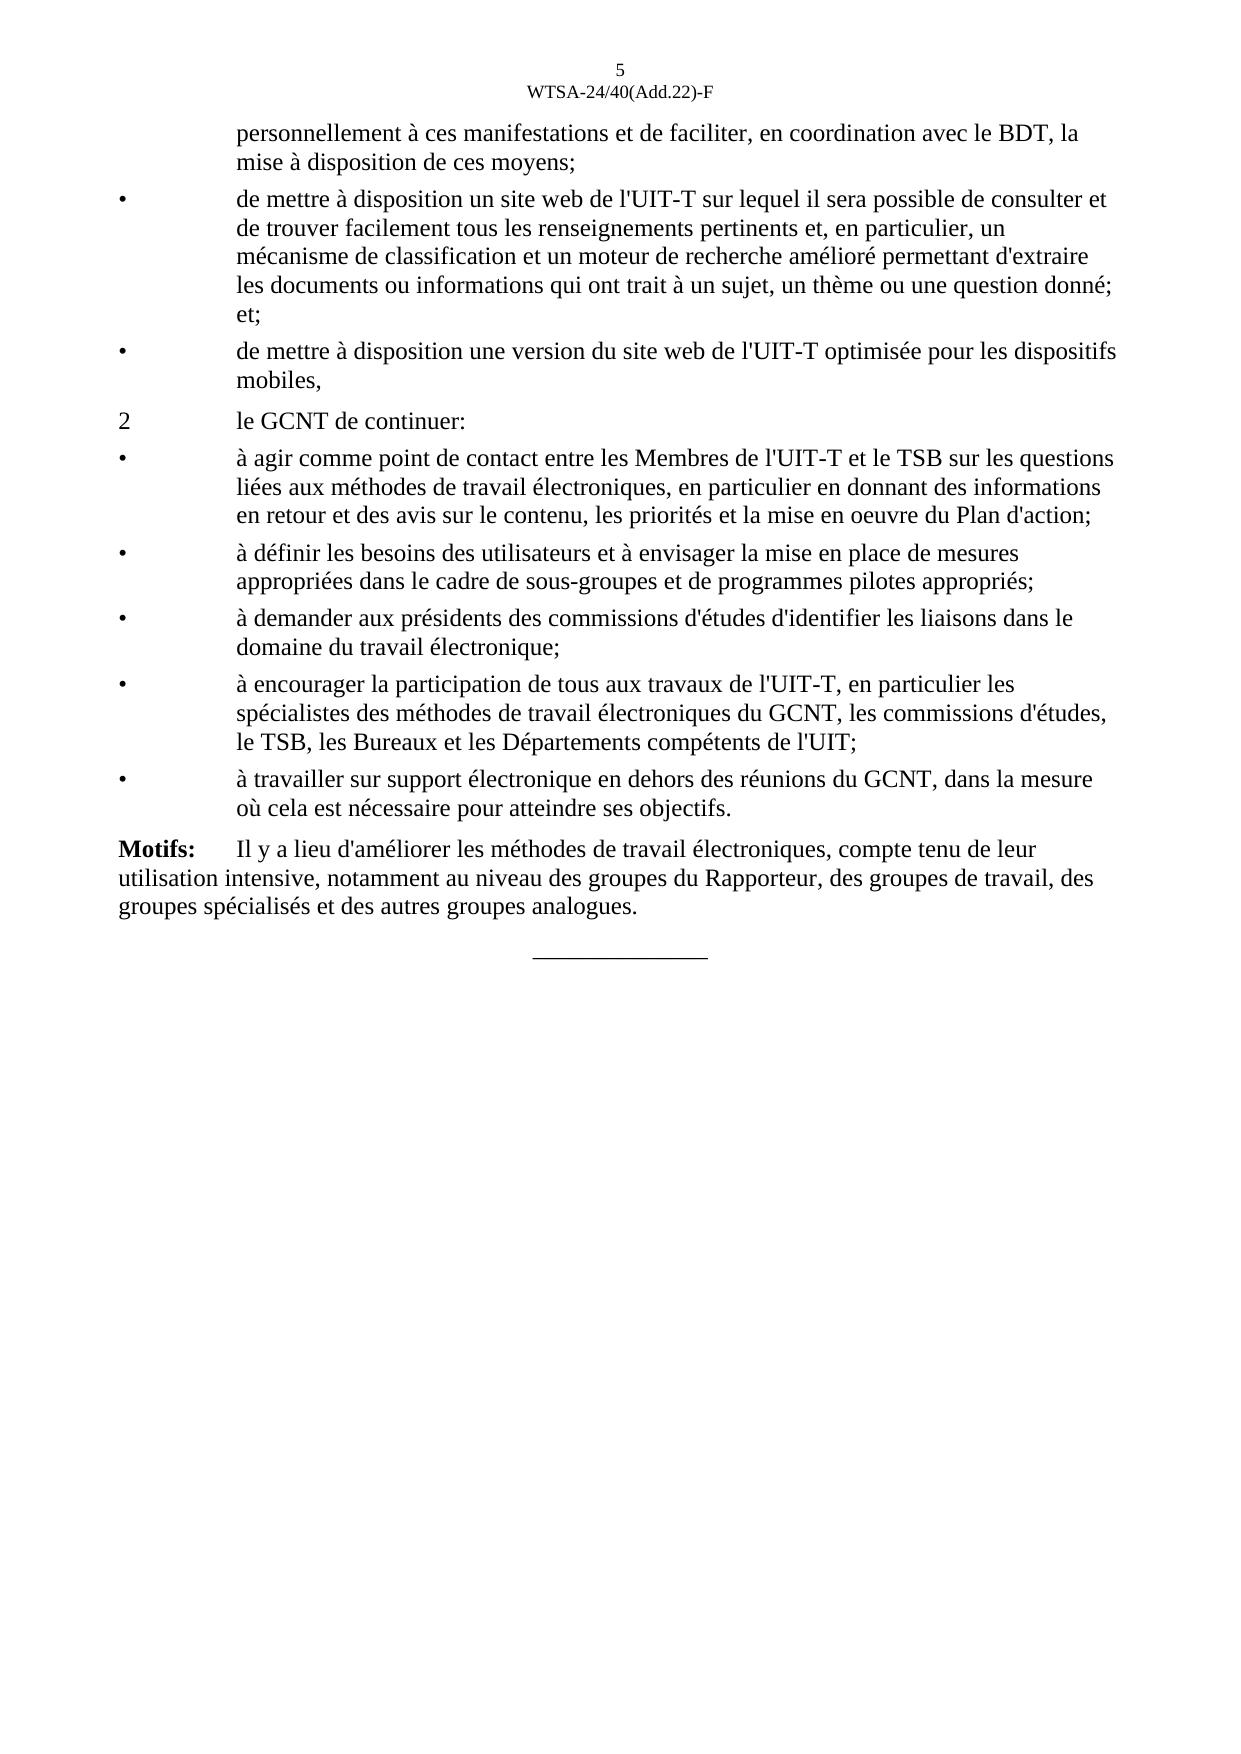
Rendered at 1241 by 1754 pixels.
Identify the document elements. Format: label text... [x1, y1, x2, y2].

text • de mettre à disposition une version du site web de l'UIT-T optimisée pour les dispositifs mobiles, [118, 336, 1122, 393]
text ______________ [118, 933, 1122, 961]
text • à agir comme point de contact entre les Membres de l'UIT-T et le TSB sur les questions liées aux méthodes de travail électroniques, en particulier en donnant des informations en retour et des avis sur le contenu, les priorités et la mise en oeuvre du Plan d'action; [118, 443, 1122, 529]
text • à travailler sur support électronique en dehors des réunions du GCNT, dans la mesure où cela est nécessaire pour atteindre ses objectifs. [118, 764, 1122, 821]
text • à définir les besoins des utilisateurs et à envisager la mise en place de mesures appropriées dans le cadre de sous-groupes et de programmes pilotes appropriés; [118, 538, 1122, 595]
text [118, 118, 1122, 176]
text • à demander aux présidents des commissions d'études d'identifier les liaisons dans le domaine du travail électronique; [118, 603, 1122, 661]
text • de mettre à disposition un site web de l'UIT-T sur lequel il sera possible de consulter et de trouver facilement tous les renseignements pertinents et, en particulier, un mécanisme de classification et un moteur de recherche amélioré permettant d'extraire les documents ou informations qui ont trait à un sujet, un thème ou une question donné; et; [118, 184, 1122, 328]
text 2 le GCNT de continuer: [118, 406, 1122, 435]
text Motifs: Il y a lieu d'améliorer les méthodes de travail électroniques, compte tenu de leur utilisation intensive, notamment au niveau des groupes du Rapporteur, des groupes de travail, des groupes spécialisés et des autres groupes analogues. [118, 834, 1122, 920]
text • à encourager la participation de tous aux travaux de l'UIT-T, en particulier les spécialistes des méthodes de travail électroniques du GCNT, les commissions d'études, le TSB, les Bureaux et les Départements compétents de l'UIT; [118, 669, 1122, 756]
